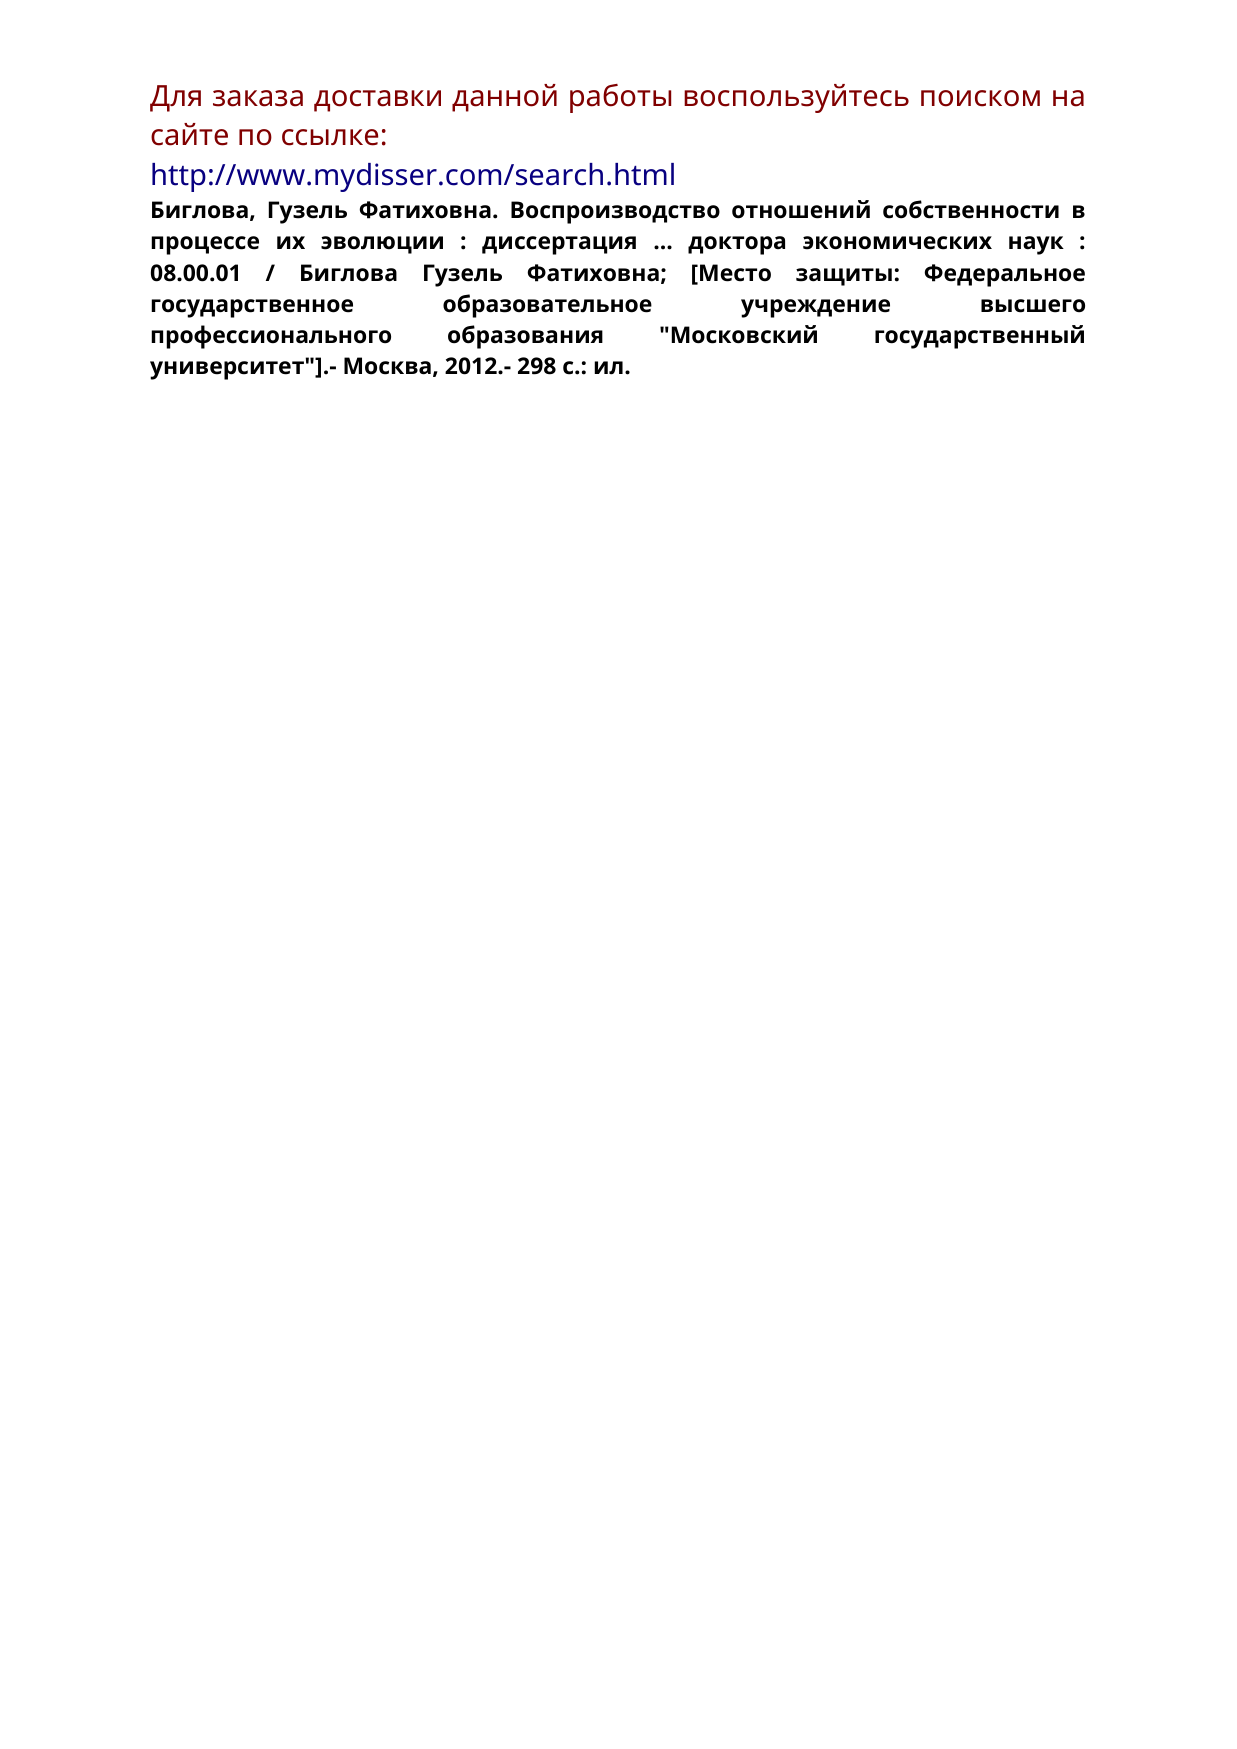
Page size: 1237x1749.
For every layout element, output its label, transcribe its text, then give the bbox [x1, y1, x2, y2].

text Биглова, Гузель Фатиховна. Воспроизводство отношений собственности в процессе их эволюции : диссертация ... доктора экономических наук : 08.00.01 / Биглова Гузель Фатиховна; [Место защиты: Федеральное государственное образовательное учреждение высшего профессионального образования "Московский государственный университет"].- Москва, 2012.- 298 с.: ил. [150, 194, 1086, 382]
